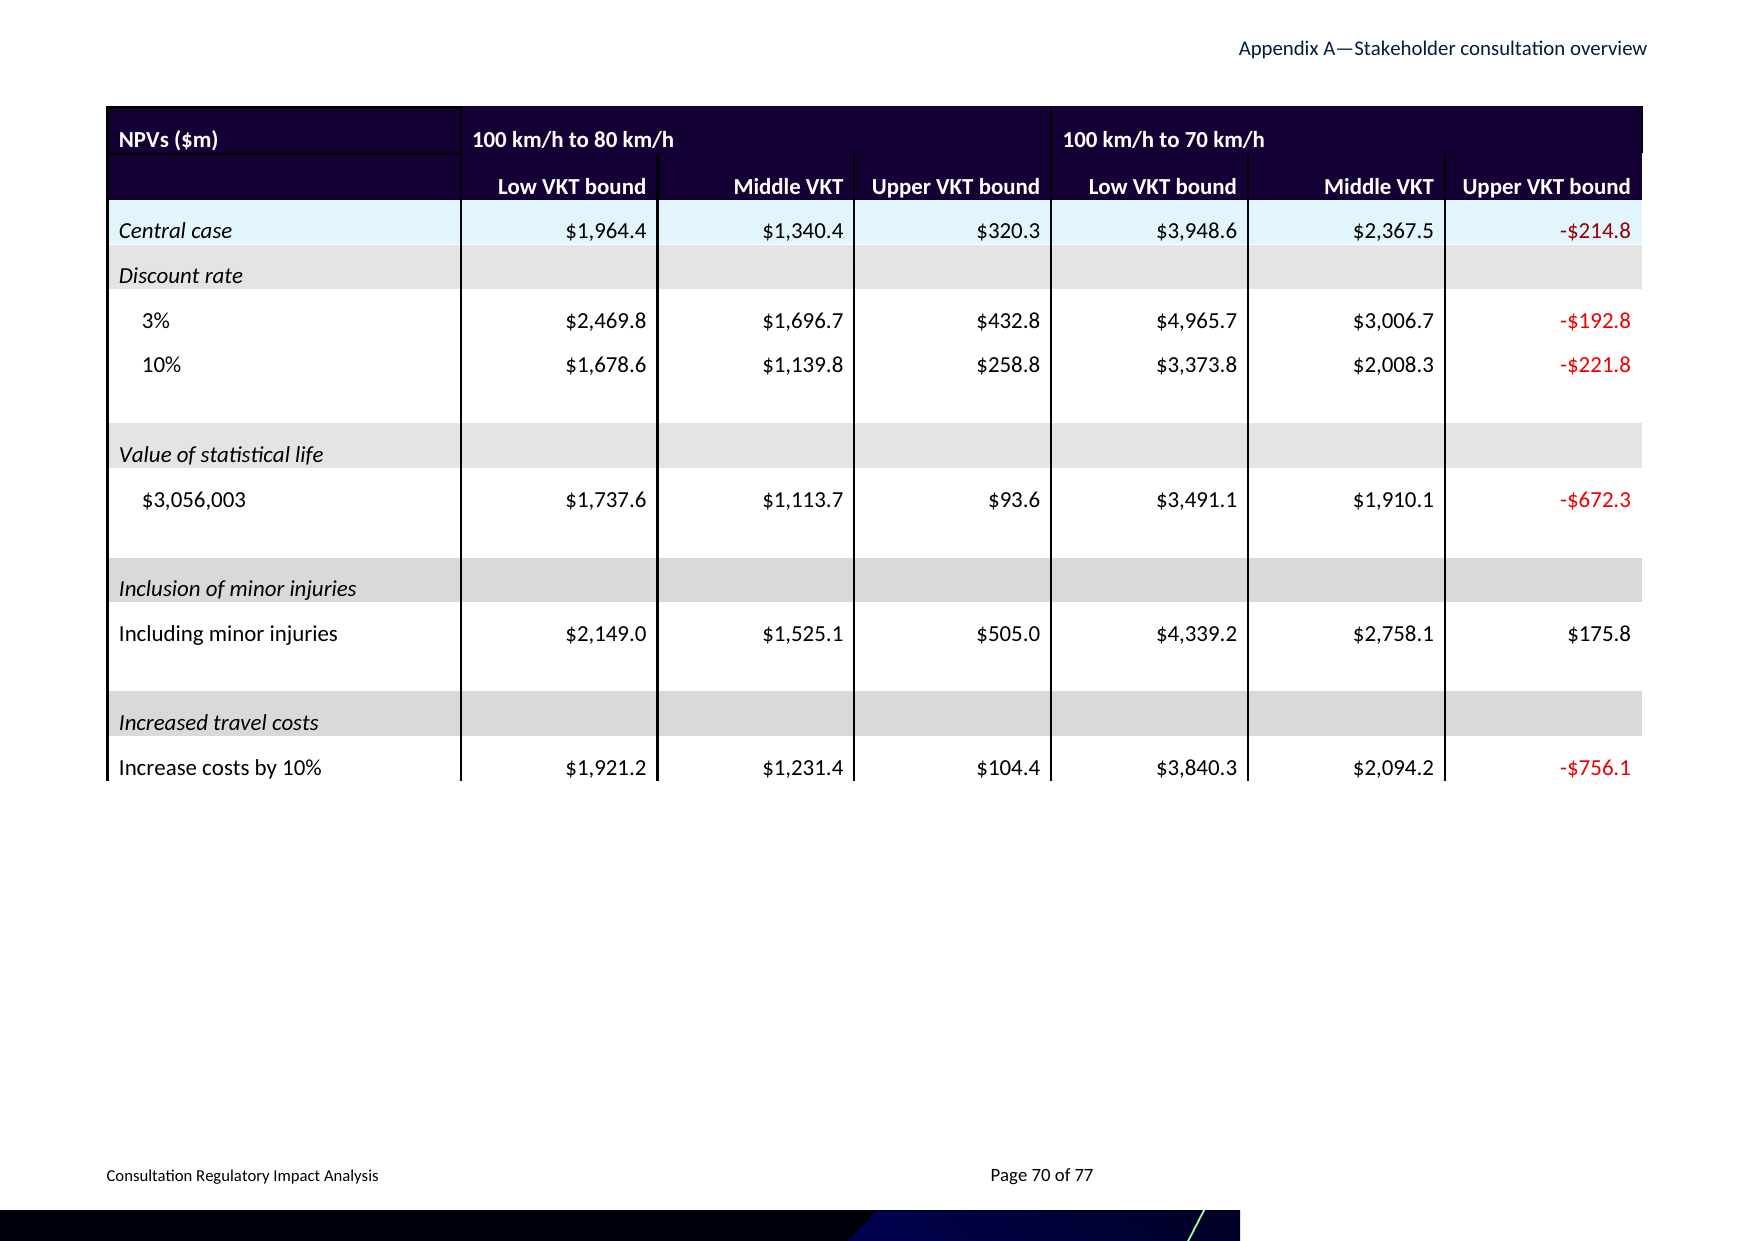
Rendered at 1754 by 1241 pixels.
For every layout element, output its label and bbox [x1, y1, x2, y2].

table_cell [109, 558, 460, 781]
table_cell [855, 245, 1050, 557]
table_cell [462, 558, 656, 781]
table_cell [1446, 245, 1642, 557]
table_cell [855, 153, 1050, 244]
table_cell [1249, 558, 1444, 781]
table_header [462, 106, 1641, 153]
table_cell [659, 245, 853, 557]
picture [0, 1210, 1241, 1241]
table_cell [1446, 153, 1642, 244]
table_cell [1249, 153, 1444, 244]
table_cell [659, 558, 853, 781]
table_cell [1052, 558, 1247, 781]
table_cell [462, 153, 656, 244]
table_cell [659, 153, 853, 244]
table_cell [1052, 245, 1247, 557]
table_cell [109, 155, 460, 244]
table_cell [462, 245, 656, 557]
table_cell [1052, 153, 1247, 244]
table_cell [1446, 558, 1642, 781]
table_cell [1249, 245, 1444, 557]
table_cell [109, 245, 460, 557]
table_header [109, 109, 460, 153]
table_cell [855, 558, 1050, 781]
